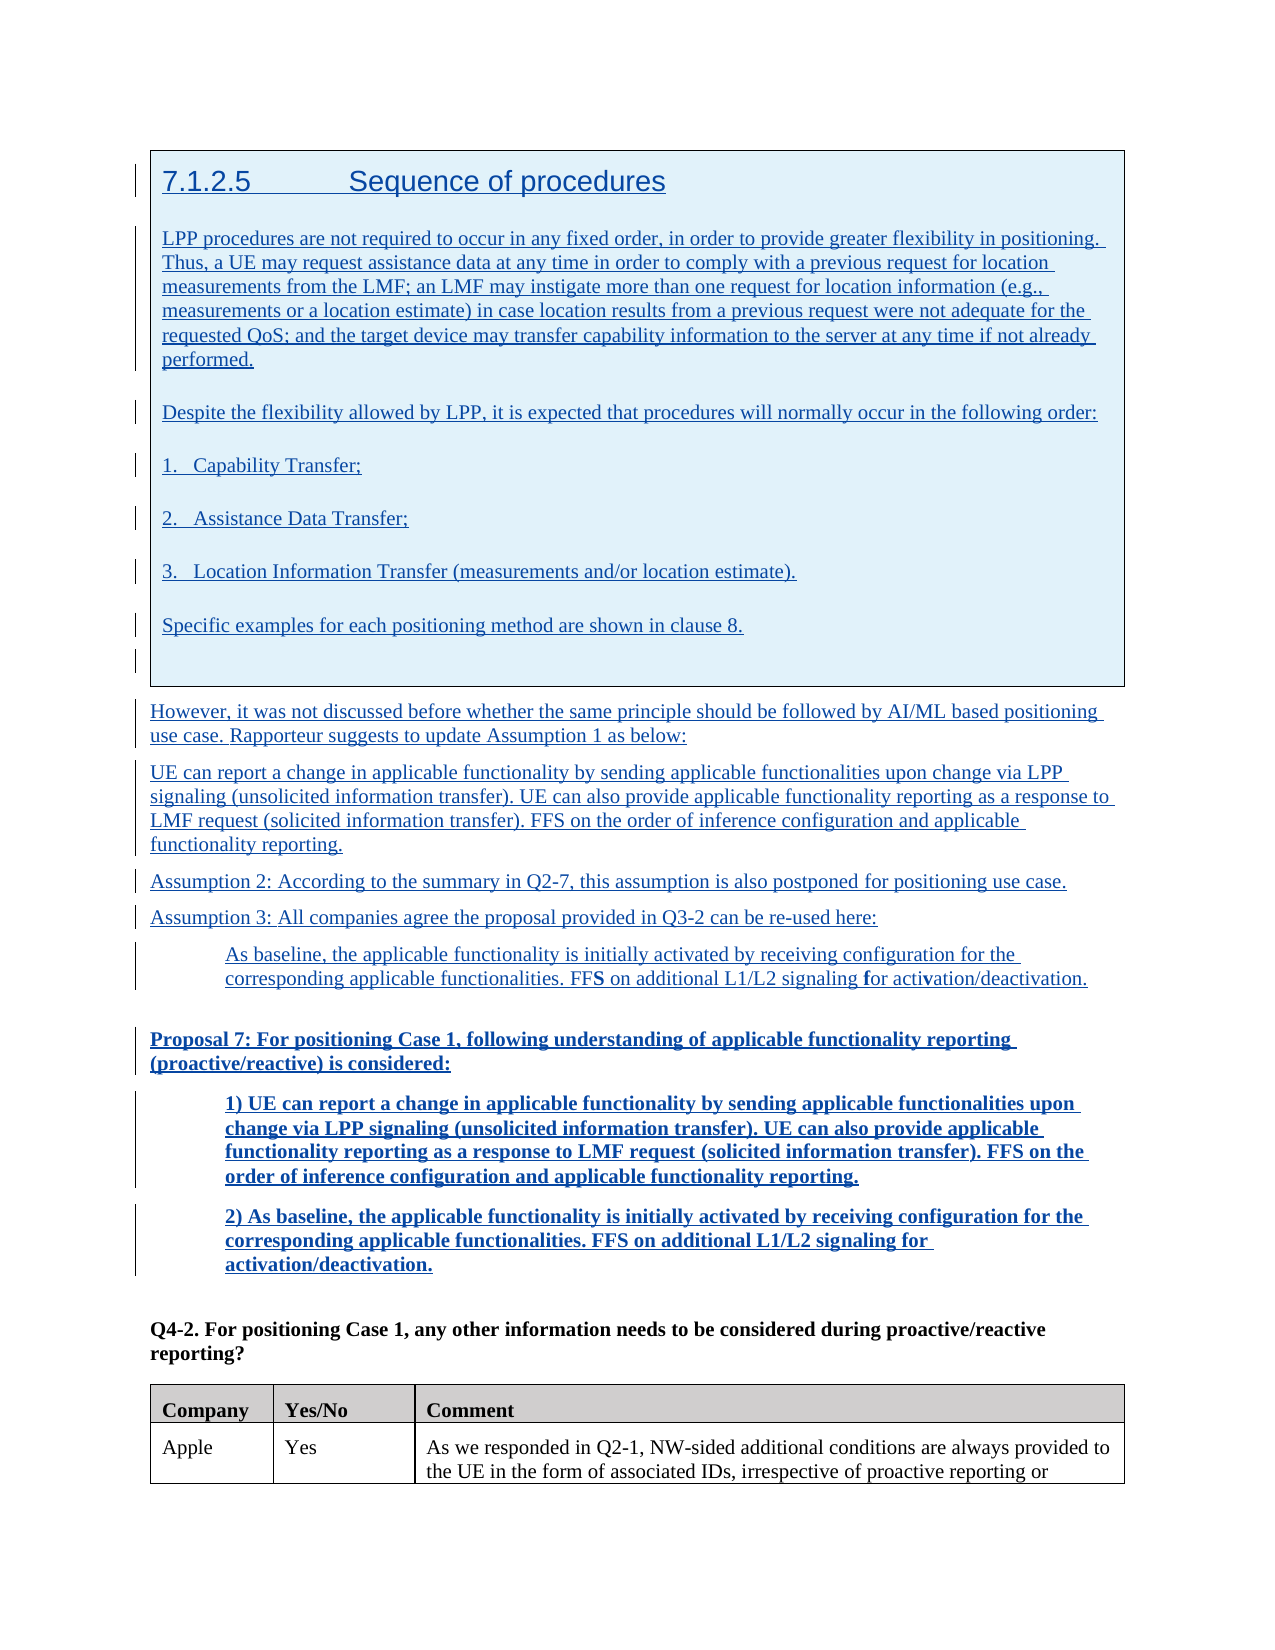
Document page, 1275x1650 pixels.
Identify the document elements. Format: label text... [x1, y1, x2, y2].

table_cell Yes [274, 1423, 414, 1483]
subtitle Q4-2. For positioning Case 1, any other information needs to be considered during proactive/reactive reporting? [150, 1317, 1125, 1365]
table_header Yes/No [274, 1385, 414, 1422]
table_cell Apple [151, 1423, 273, 1483]
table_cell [416, 1423, 1124, 1483]
table_header Comment [416, 1385, 1124, 1422]
table_header Company [151, 1385, 273, 1422]
